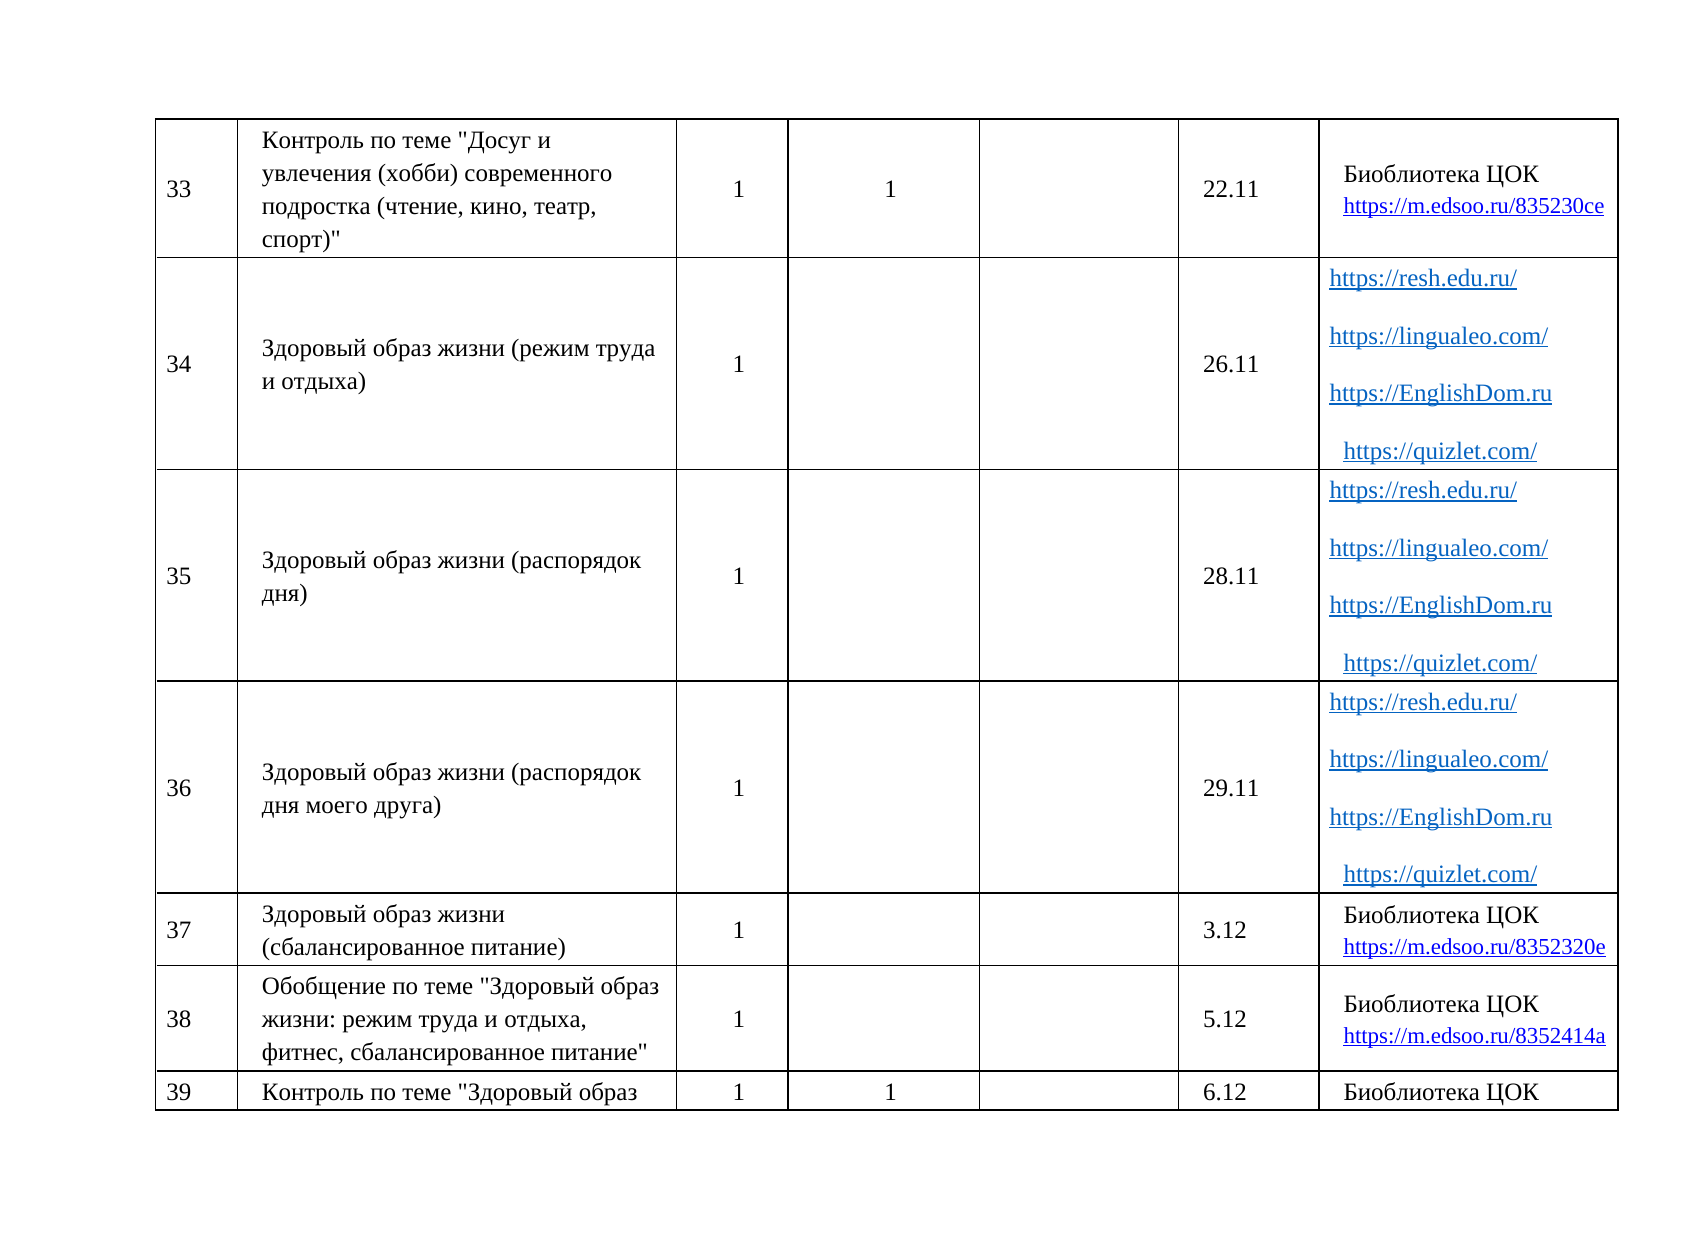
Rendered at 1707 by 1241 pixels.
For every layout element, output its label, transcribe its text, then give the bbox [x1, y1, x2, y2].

table_cell 1 [677, 258, 787, 468]
table_cell 1 [677, 682, 787, 892]
table_cell [980, 1072, 1178, 1109]
table_cell [789, 682, 979, 892]
table_cell [980, 682, 1178, 892]
table_cell Обобщение по теме "Здоровый образ жизни: режим труда и отдыха, фитнес, сбалансированное питание" [238, 966, 676, 1070]
table_cell [789, 966, 979, 1070]
table_cell 36 [156, 681, 237, 892]
table_cell 34 [156, 258, 237, 468]
table_cell 33 [156, 120, 237, 257]
table_cell 39 [156, 1071, 237, 1109]
table_cell 22.11 [1179, 120, 1318, 257]
table_cell Здоровый образ жизни (распорядок дня моего друга) [238, 682, 676, 892]
table_cell [789, 470, 979, 680]
table_cell Здоровый образ жизни (распорядок дня) [238, 470, 676, 680]
table_cell 28.11 [1179, 470, 1318, 680]
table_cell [238, 1072, 676, 1109]
table_cell [980, 258, 1178, 468]
table_cell 3.12 [1179, 894, 1318, 964]
table_cell 38 [156, 966, 237, 1070]
table_cell 6.12 [1179, 1072, 1318, 1109]
table_cell https://resh.edu.ru/ https://lingualeo.com/ https://EnglishDom.ru https://quizlet.com/ [1320, 470, 1617, 680]
table_cell 1 [677, 894, 787, 964]
table_cell 1 [789, 120, 979, 257]
table_cell [789, 894, 979, 964]
table_cell [980, 966, 1178, 1070]
table_cell Здоровый образ жизни (режим труда и отдыха) [238, 258, 676, 468]
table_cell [1320, 258, 1617, 468]
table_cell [1320, 1072, 1617, 1109]
table_cell [980, 894, 1178, 964]
table_cell 1 [677, 120, 787, 257]
table_cell 1 [677, 966, 787, 1070]
table_cell 1 [789, 1072, 979, 1109]
table_cell 1 [677, 1072, 787, 1109]
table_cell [1320, 120, 1617, 257]
table_cell 29.11 [1179, 682, 1318, 892]
table_cell Контроль по теме "Досуг и увлечения (хобби) современного подростка (чтение, кино, театр, спорт)" [238, 120, 676, 257]
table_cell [1320, 966, 1617, 1070]
table_cell 26.11 [1179, 258, 1318, 468]
table_cell [789, 258, 979, 468]
table_cell 5.12 [1179, 966, 1318, 1070]
table_cell Биоблиотека ЦОК https://m.edsoo.ru/8352320e [1320, 894, 1617, 964]
table_cell https://resh.edu.ru/ https://lingualeo.com/ https://EnglishDom.ru https://quizlet.com/ [1320, 682, 1617, 892]
table_cell [980, 120, 1178, 257]
table_cell 1 [677, 470, 787, 680]
table_cell [980, 470, 1178, 680]
table_cell 37 [156, 893, 237, 964]
table_cell Здоровый образ жизни (сбалансированное питание) [238, 894, 676, 964]
table_cell 35 [156, 470, 237, 680]
